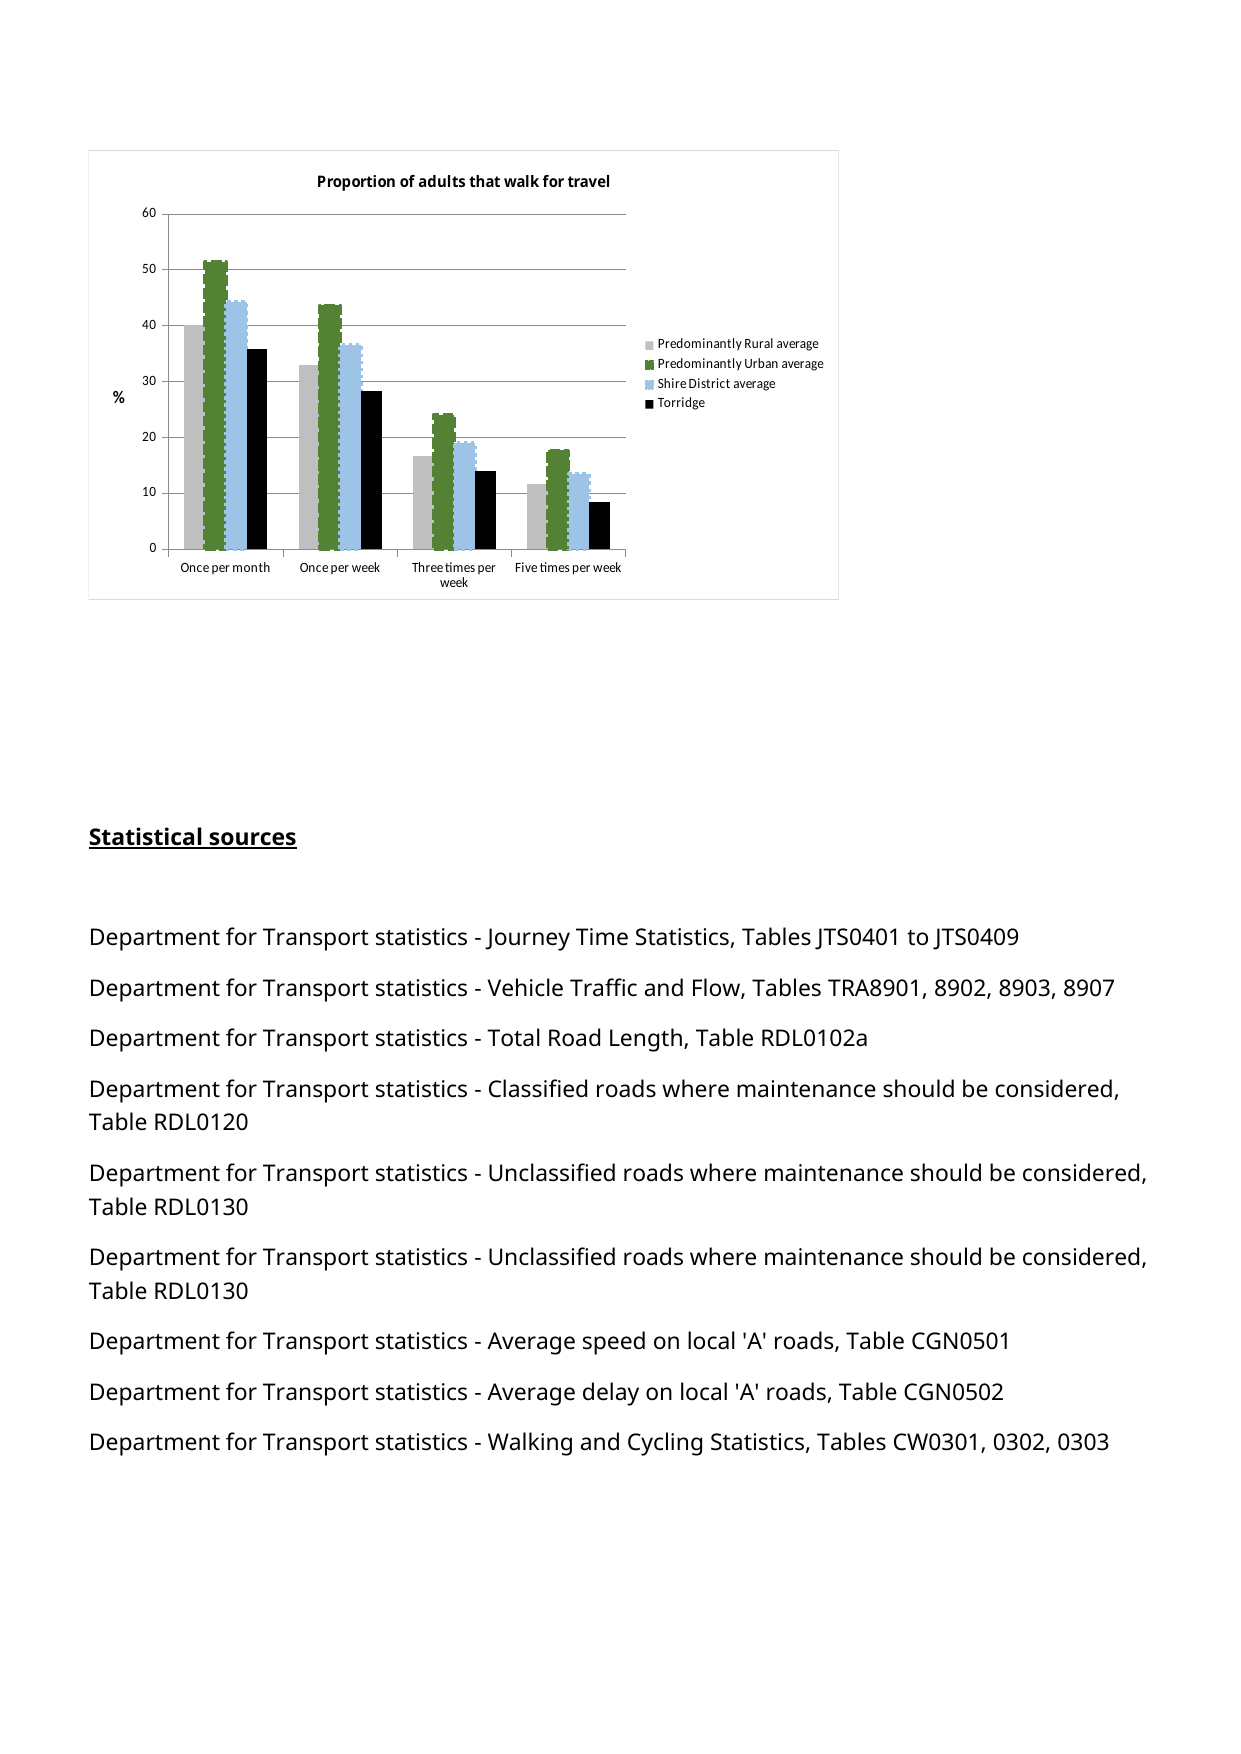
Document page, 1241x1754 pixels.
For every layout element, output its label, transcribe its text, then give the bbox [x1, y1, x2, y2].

text Department for Transport statistics - Vehicle Traffic and Flow, Tables TRA8901, 8902, 8903, 8907 [89, 972, 1152, 1003]
text Department for Transport statistics - Average delay on local 'A' roads, Table CGN0502 [89, 1376, 1152, 1407]
text Department for Transport statistics - Unclassified roads where maintenance should be considered, Table RDL0130 [89, 1241, 1152, 1306]
text Statistical sources [89, 821, 1152, 852]
text Department for Transport statistics - Walking and Cycling Statistics, Tables CW0301, 0302, 0303 [89, 1426, 1152, 1457]
text Department for Transport statistics - Average speed on local 'A' roads, Table CGN0501 [89, 1325, 1152, 1356]
text Department for Transport statistics - Classified roads where maintenance should be considered, Table RDL0120 [89, 1073, 1152, 1138]
text Department for Transport statistics - Unclassified roads where maintenance should be considered, Table RDL0130 [89, 1157, 1152, 1222]
text Department for Transport statistics - Total Road Length, Table RDL0102a [89, 1022, 1152, 1053]
text Department for Transport statistics - Journey Time Statistics, Tables JTS0401 to JTS0409 [89, 921, 1152, 953]
